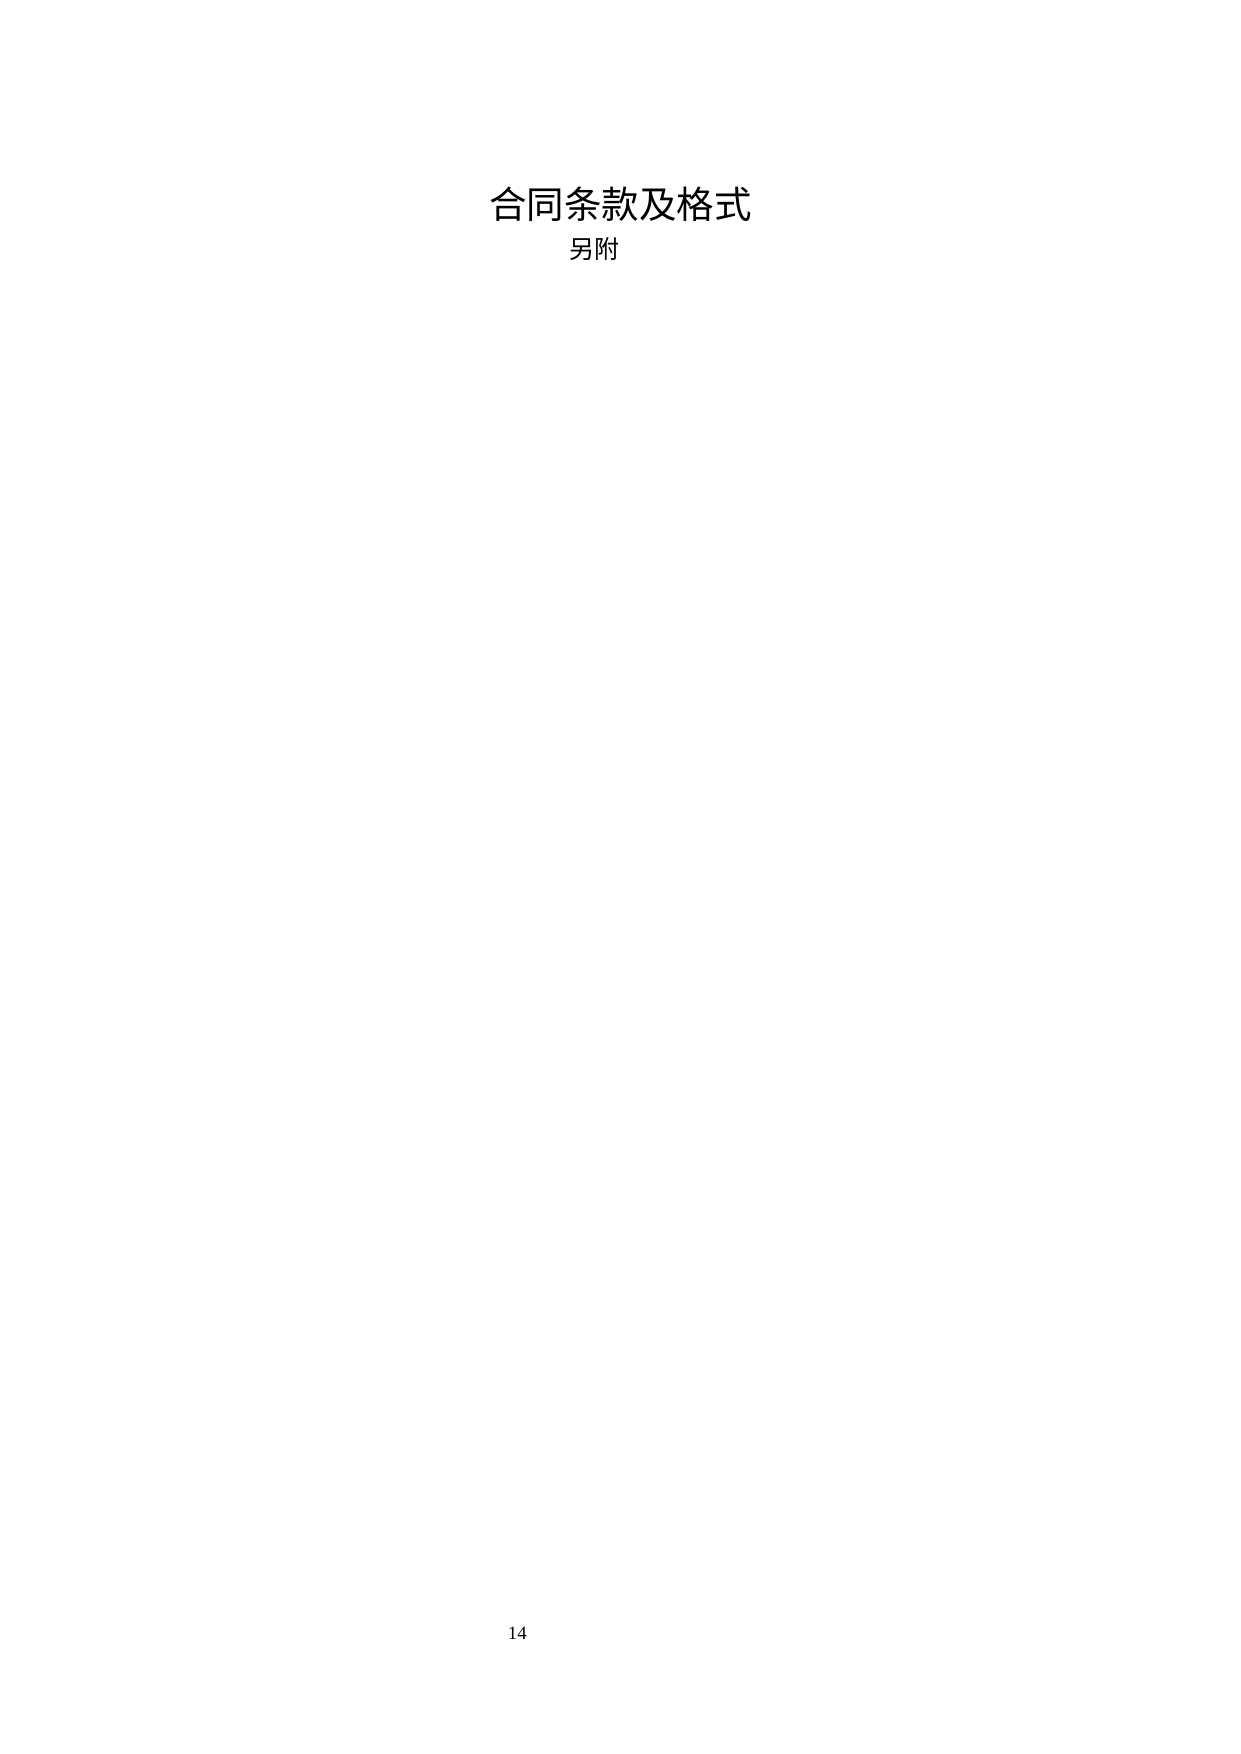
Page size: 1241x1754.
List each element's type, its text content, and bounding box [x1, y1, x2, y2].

text 另附 [187, 229, 1053, 266]
text /合同条款及格式 [187, 175, 1053, 229]
